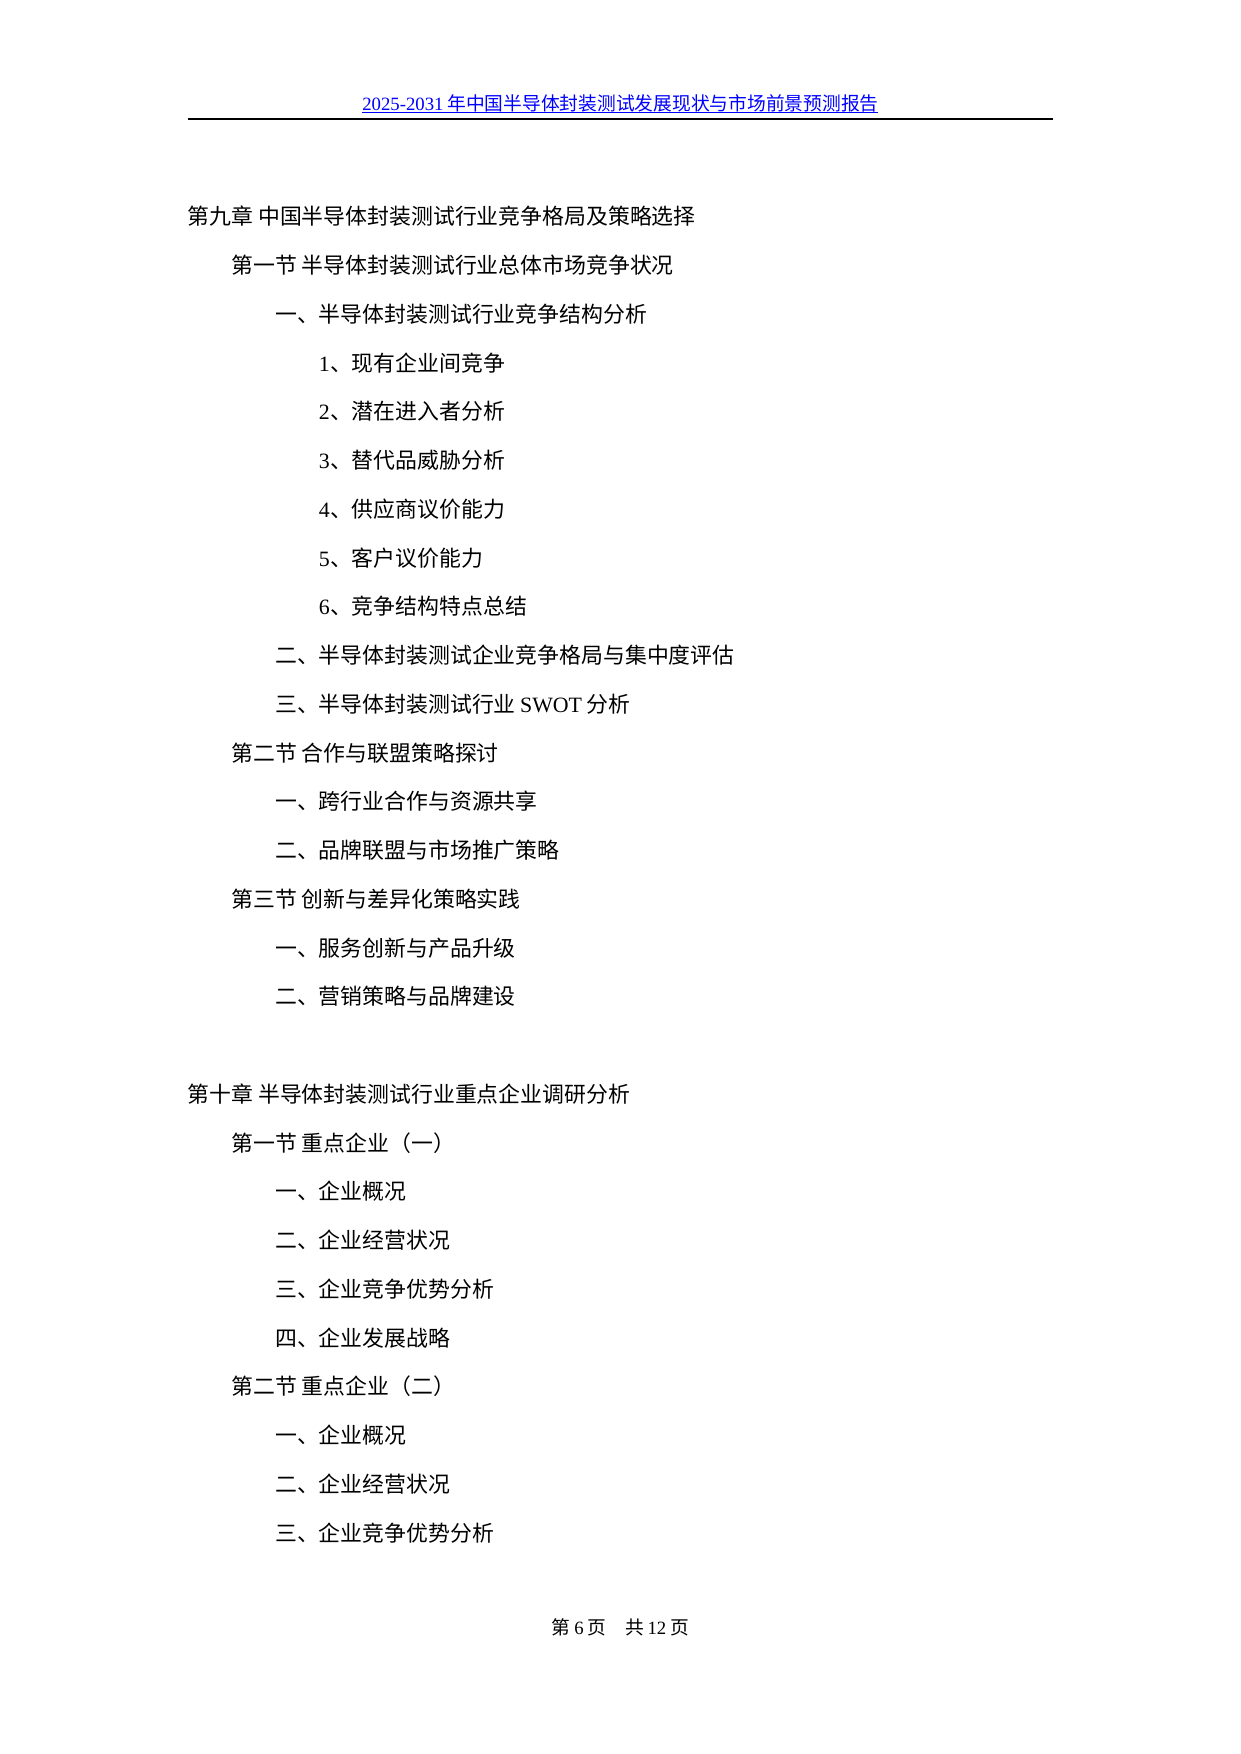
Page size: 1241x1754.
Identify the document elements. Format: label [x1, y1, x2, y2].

text [187, 150, 1053, 1548]
